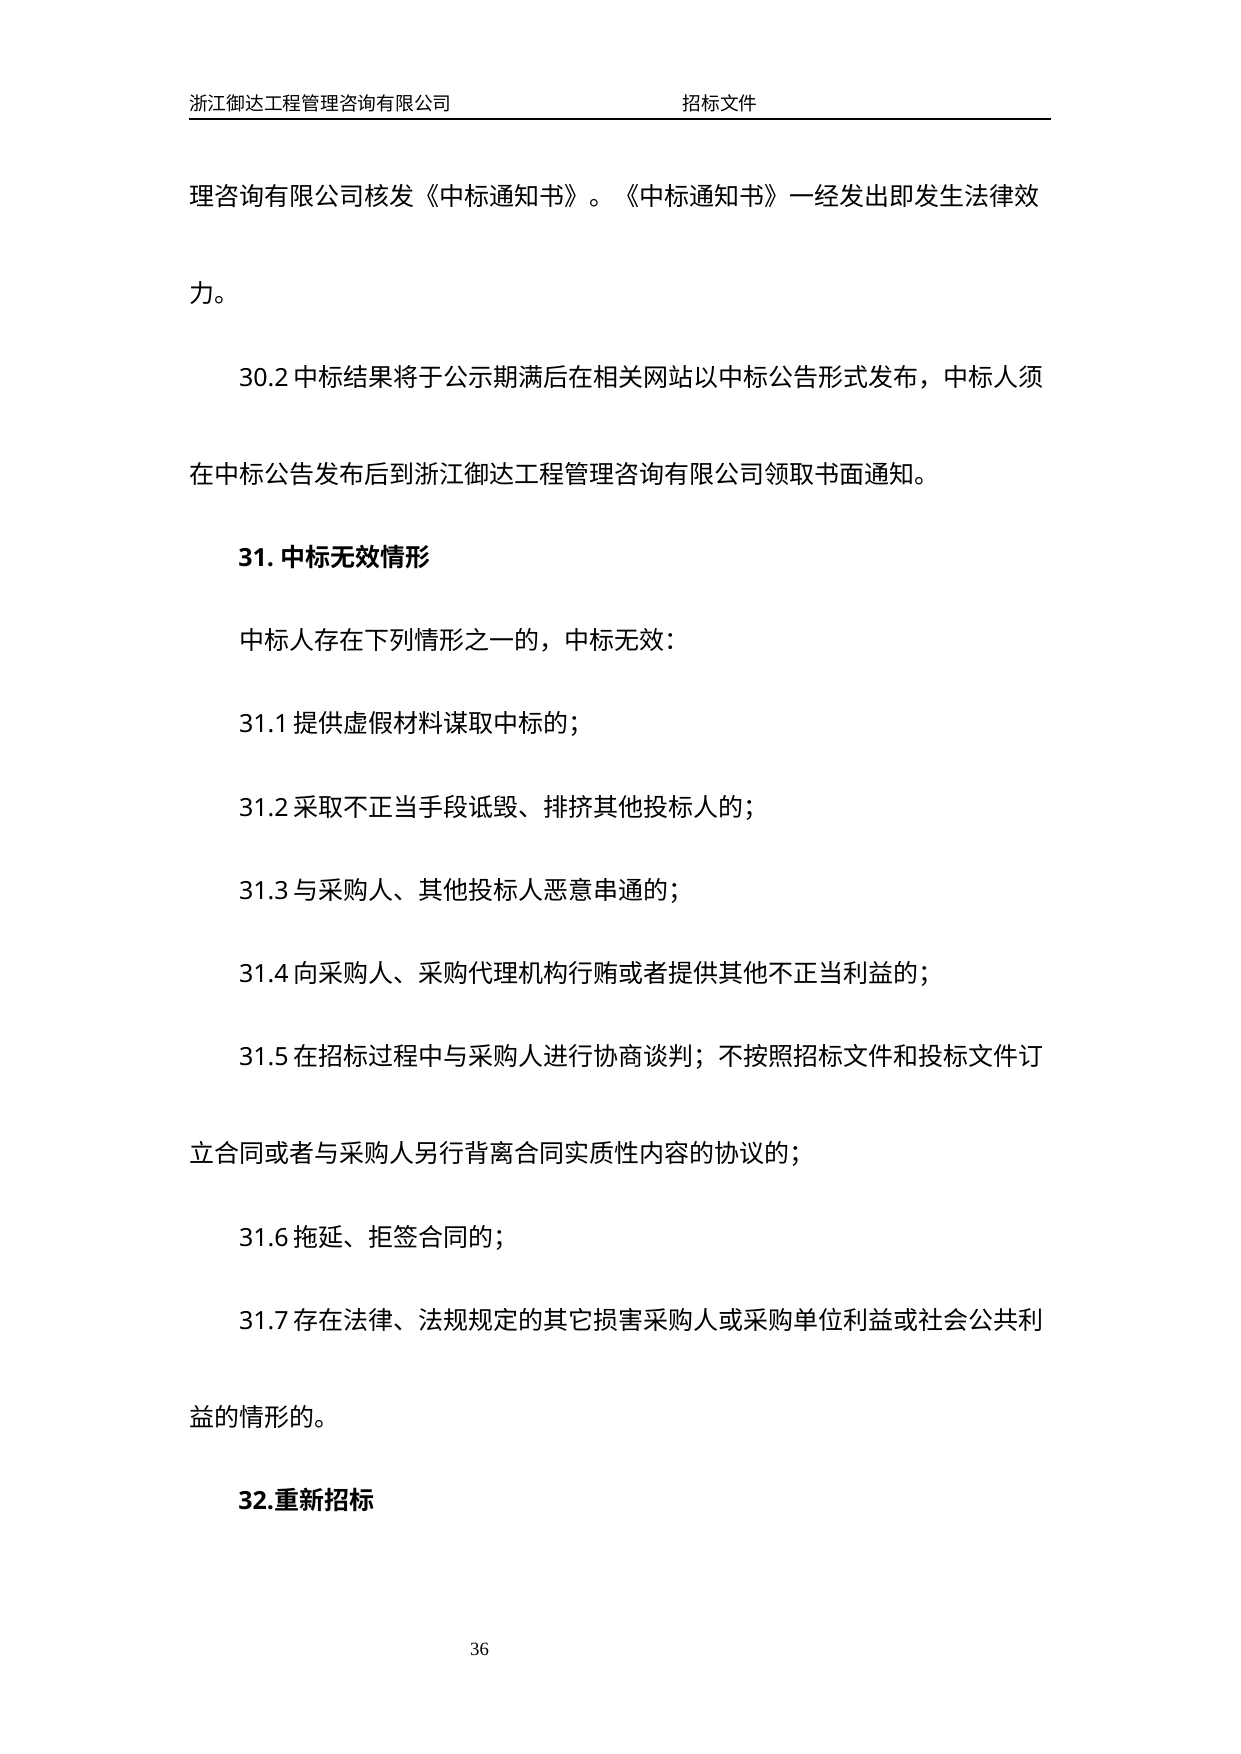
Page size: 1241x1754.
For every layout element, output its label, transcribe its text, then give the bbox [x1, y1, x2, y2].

text 31.5在招标过程中与采购人进行协商谈判；不按照招标文件和投标文件订立合同或者与采购人另行背离合同实质性内容的协议的； [189, 1022, 1051, 1184]
text 31. 中标无效情形 [189, 523, 1051, 588]
text 31.2采取不正当手段诋毁、排挤其他投标人的； [189, 773, 1051, 838]
text 30.2中标结果将于公示期满后在相关网站以中标公告形式发布，中标人须在中标公告发布后到浙江御达工程管理咨询有限公司领取书面通知。 [189, 343, 1051, 505]
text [189, 162, 1051, 324]
text 31.4向采购人、采购代理机构行贿或者提供其他不正当利益的； [189, 939, 1051, 1004]
text 31.1提供虚假材料谋取中标的； [189, 689, 1051, 754]
text 31.7存在法律、法规规定的其它损害采购人或采购单位利益或社会公共利益的情形的。 [189, 1286, 1051, 1448]
text 31.3与采购人、其他投标人恶意串通的； [189, 856, 1051, 921]
text 32.重新招标 [189, 1466, 1051, 1531]
text 31.6拖延、拒签合同的； [189, 1203, 1051, 1268]
text 中标人存在下列情形之一的，中标无效： [189, 606, 1051, 671]
